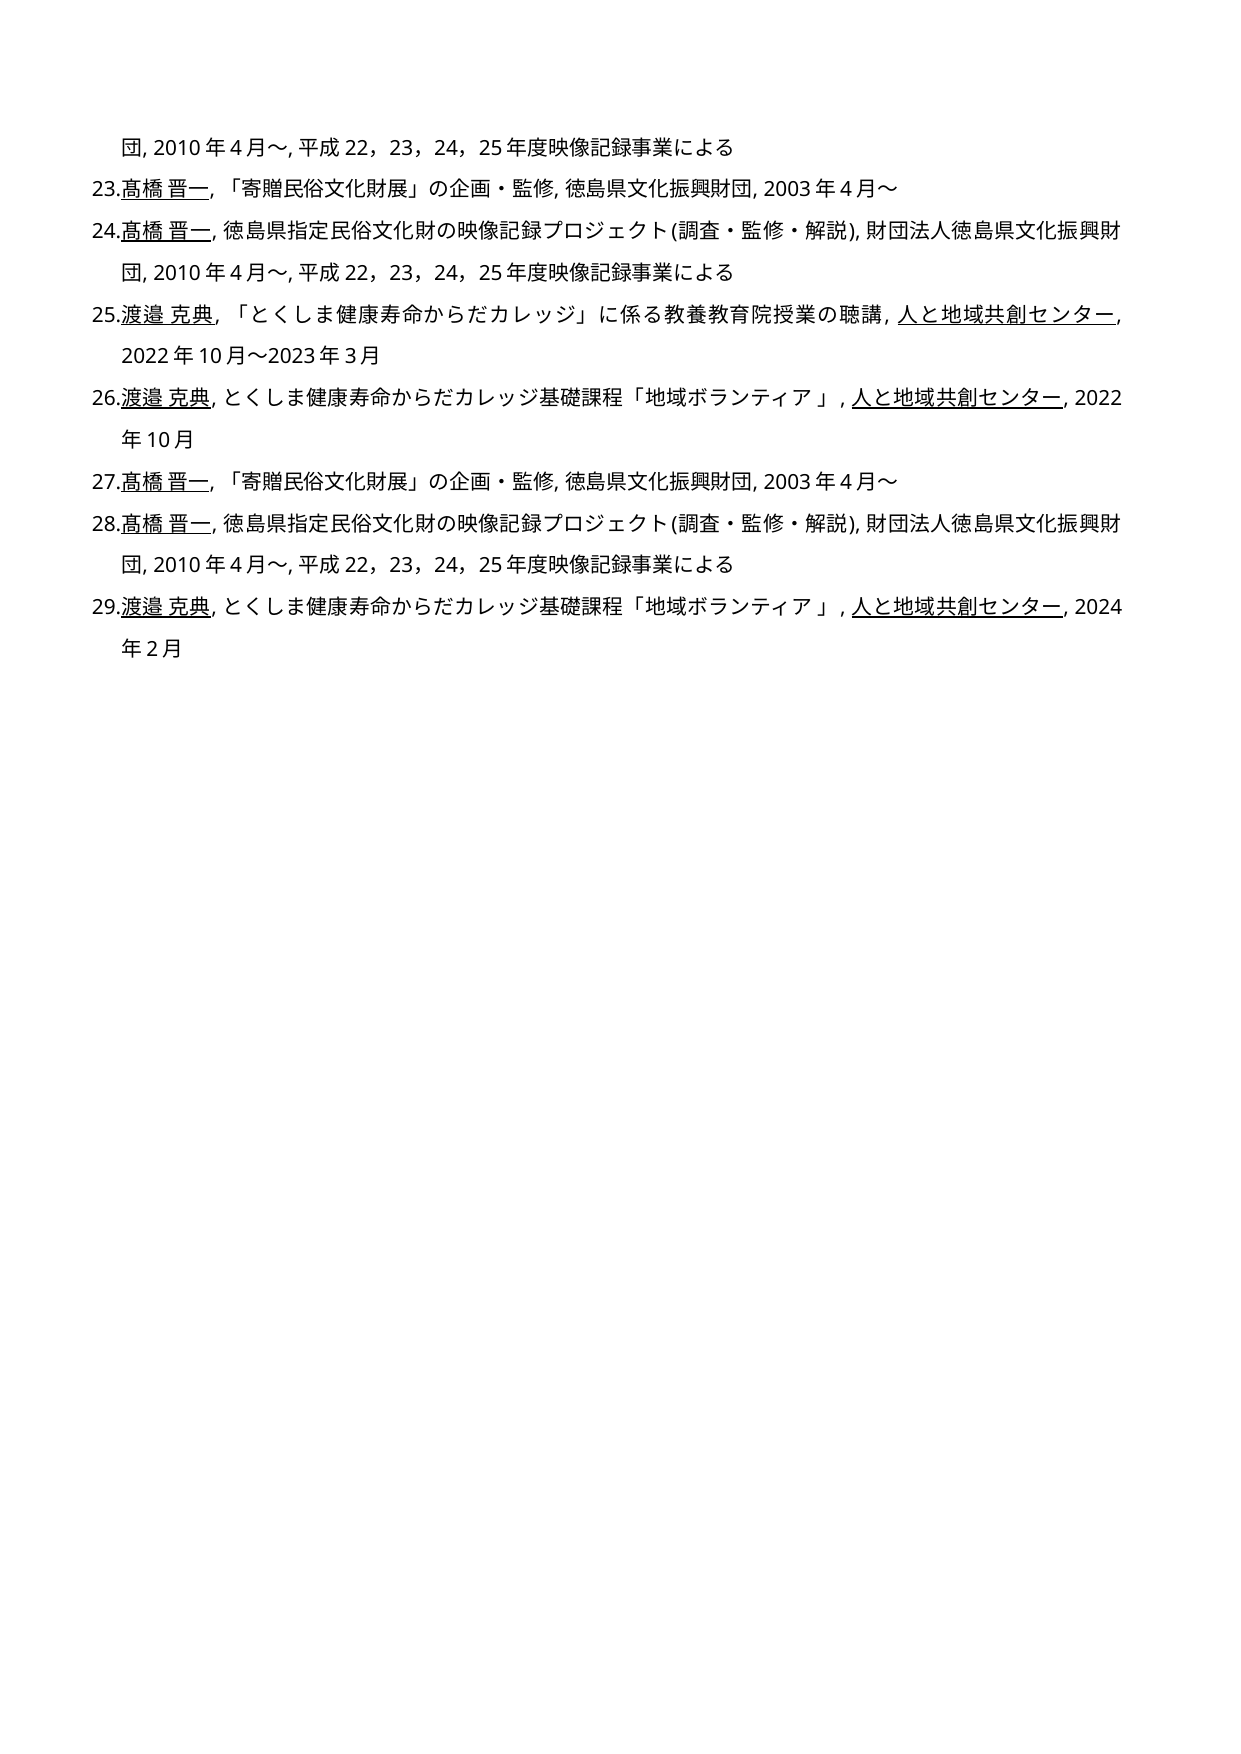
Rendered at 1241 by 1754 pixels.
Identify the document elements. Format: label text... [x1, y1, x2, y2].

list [92, 125, 1122, 167]
list 渡邉 克典, とくしま健康寿命からだカレッジ基礎課程「地域ボランティア 」, 人と地域共創センター, 2024年2月 [92, 584, 1122, 668]
list 髙橋 晋一, 徳島県指定民俗文化財の映像記録プロジェクト(調査・監修・解説), 財団法人徳島県文化振興財団, 2010年4月〜, 平成22，23，24，25年度映像記録事業による [92, 501, 1122, 584]
list 渡邉 克典, 「とくしま健康寿命からだカレッジ」に係る教養教育院授業の聴講, 人と地域共創センター, 2022年10月〜2023年3月 [92, 292, 1122, 376]
list 髙橋 晋一, 「寄贈民俗文化財展」の企画・監修, 徳島県文化振興財団, 2003年4月〜 [92, 459, 1122, 501]
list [92, 167, 1122, 209]
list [92, 209, 1122, 292]
list 渡邉 克典, とくしま健康寿命からだカレッジ基礎課程「地域ボランティア 」, 人と地域共創センター, 2022年10月 [92, 376, 1122, 459]
